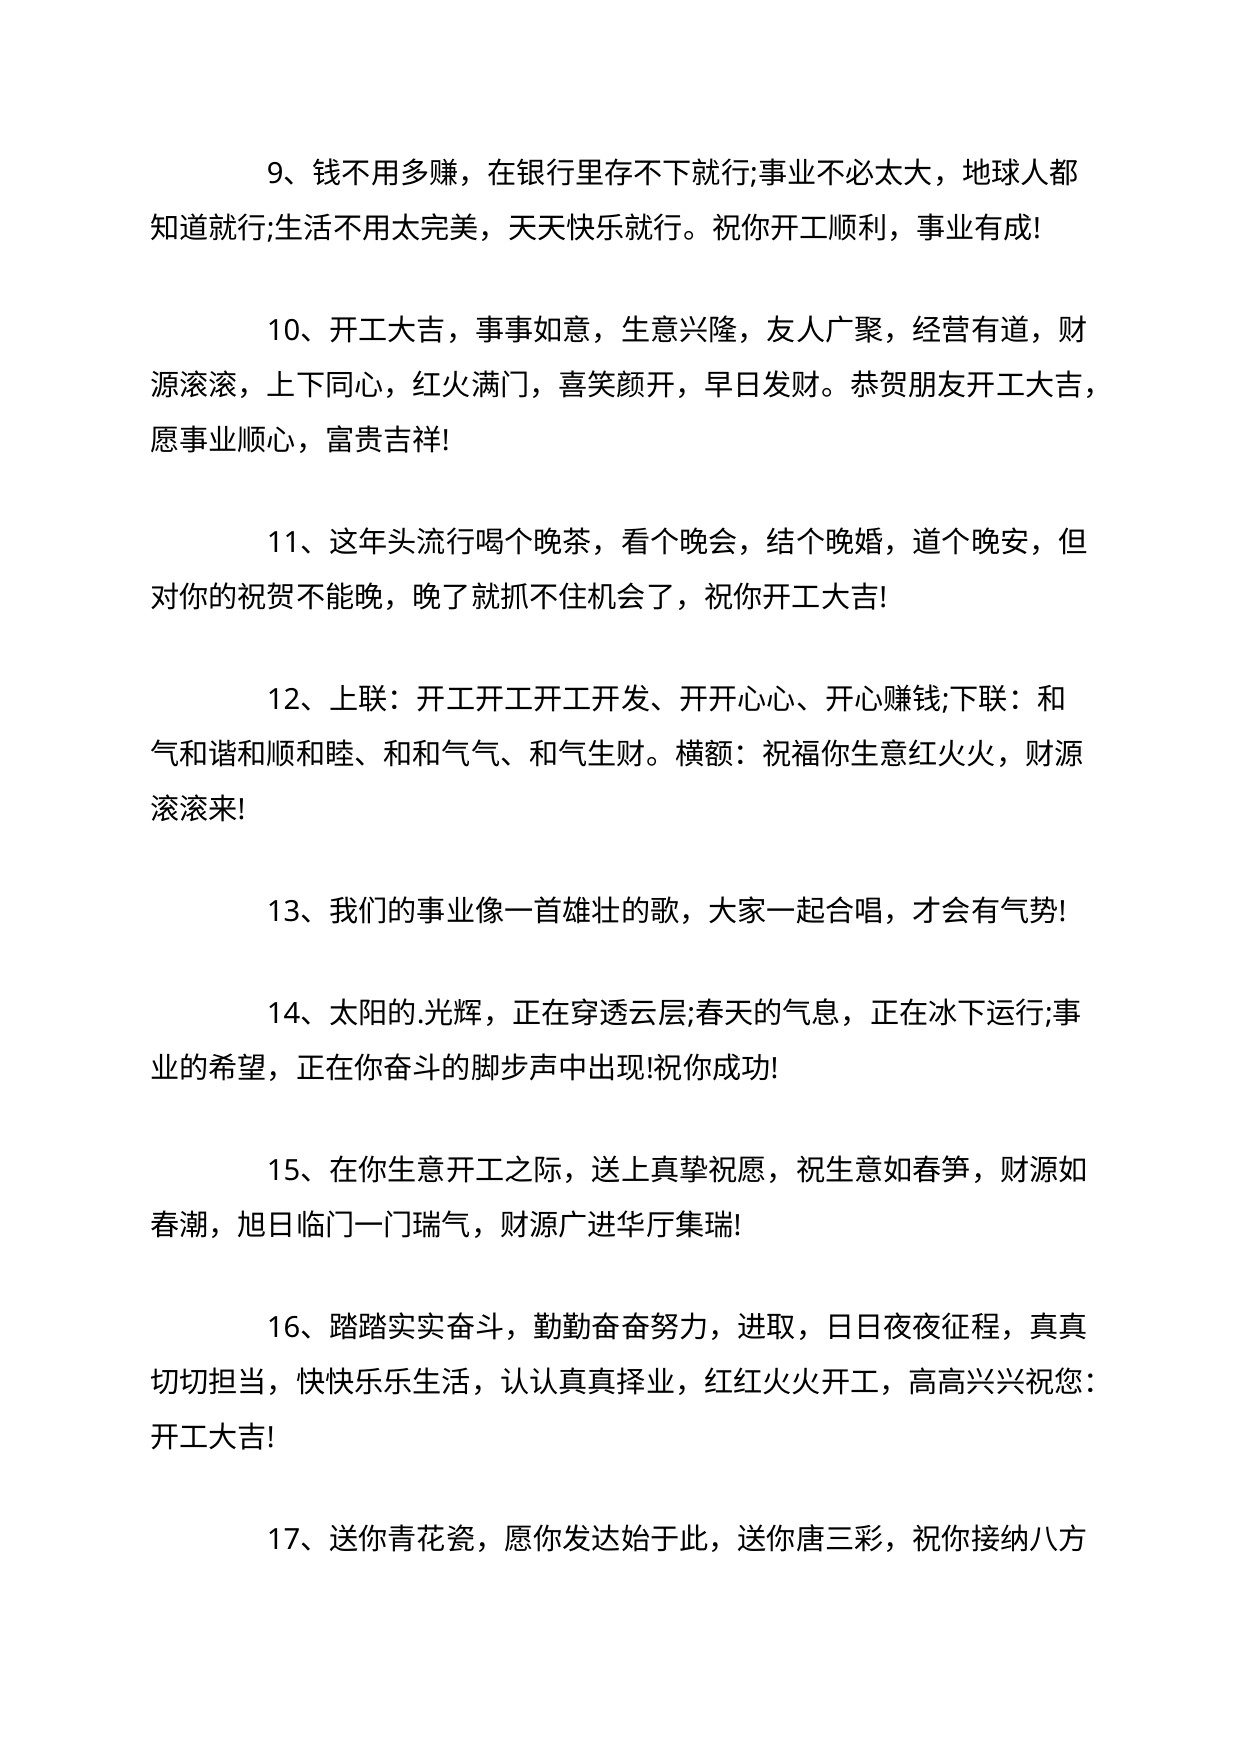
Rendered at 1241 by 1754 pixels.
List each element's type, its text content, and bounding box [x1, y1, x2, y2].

text 16、踏踏实实奋斗，勤勤奋奋努力，进取，日日夜夜征程，真真切切担当，快快乐乐生活，认认真真择业，红红火火开工，高高兴兴祝您：开工大吉! [150, 1304, 1090, 1456]
text 9、钱不用多赚，在银行里存不下就行;事业不必太大，地球人都知道就行;生活不用太完美，天天快乐就行。祝你开工顺利，事业有成! [150, 150, 1090, 247]
text 10、开工大吉，事事如意，生意兴隆，友人广聚，经营有道，财源滚滚，上下同心，红火满门，喜笑颜开，早日发财。恭贺朋友开工大吉，愿事业顺心，富贵吉祥! [150, 307, 1090, 459]
text 13、我们的事业像一首雄壮的歌，大家一起合唱，才会有气势! [150, 888, 1090, 930]
text 12、上联：开工开工开工开发、开开心心、开心赚钱;下联：和气和谐和顺和睦、和和气气、和气生财。横额：祝福你生意红火火，财源滚滚来! [150, 676, 1090, 828]
text 14、太阳的.光辉，正在穿透云层;春天的气息，正在冰下运行;事业的希望，正在你奋斗的脚步声中出现!祝你成功! [150, 990, 1090, 1087]
text 15、在你生意开工之际，送上真挚祝愿，祝生意如春笋，财源如春潮，旭日临门一门瑞气，财源广进华厅集瑞! [150, 1147, 1090, 1244]
text 11、这年头流行喝个晚茶，看个晚会，结个晚婚，道个晚安，但对你的祝贺不能晚，晚了就抓不住机会了，祝你开工大吉! [150, 519, 1090, 616]
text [150, 1516, 1090, 1558]
